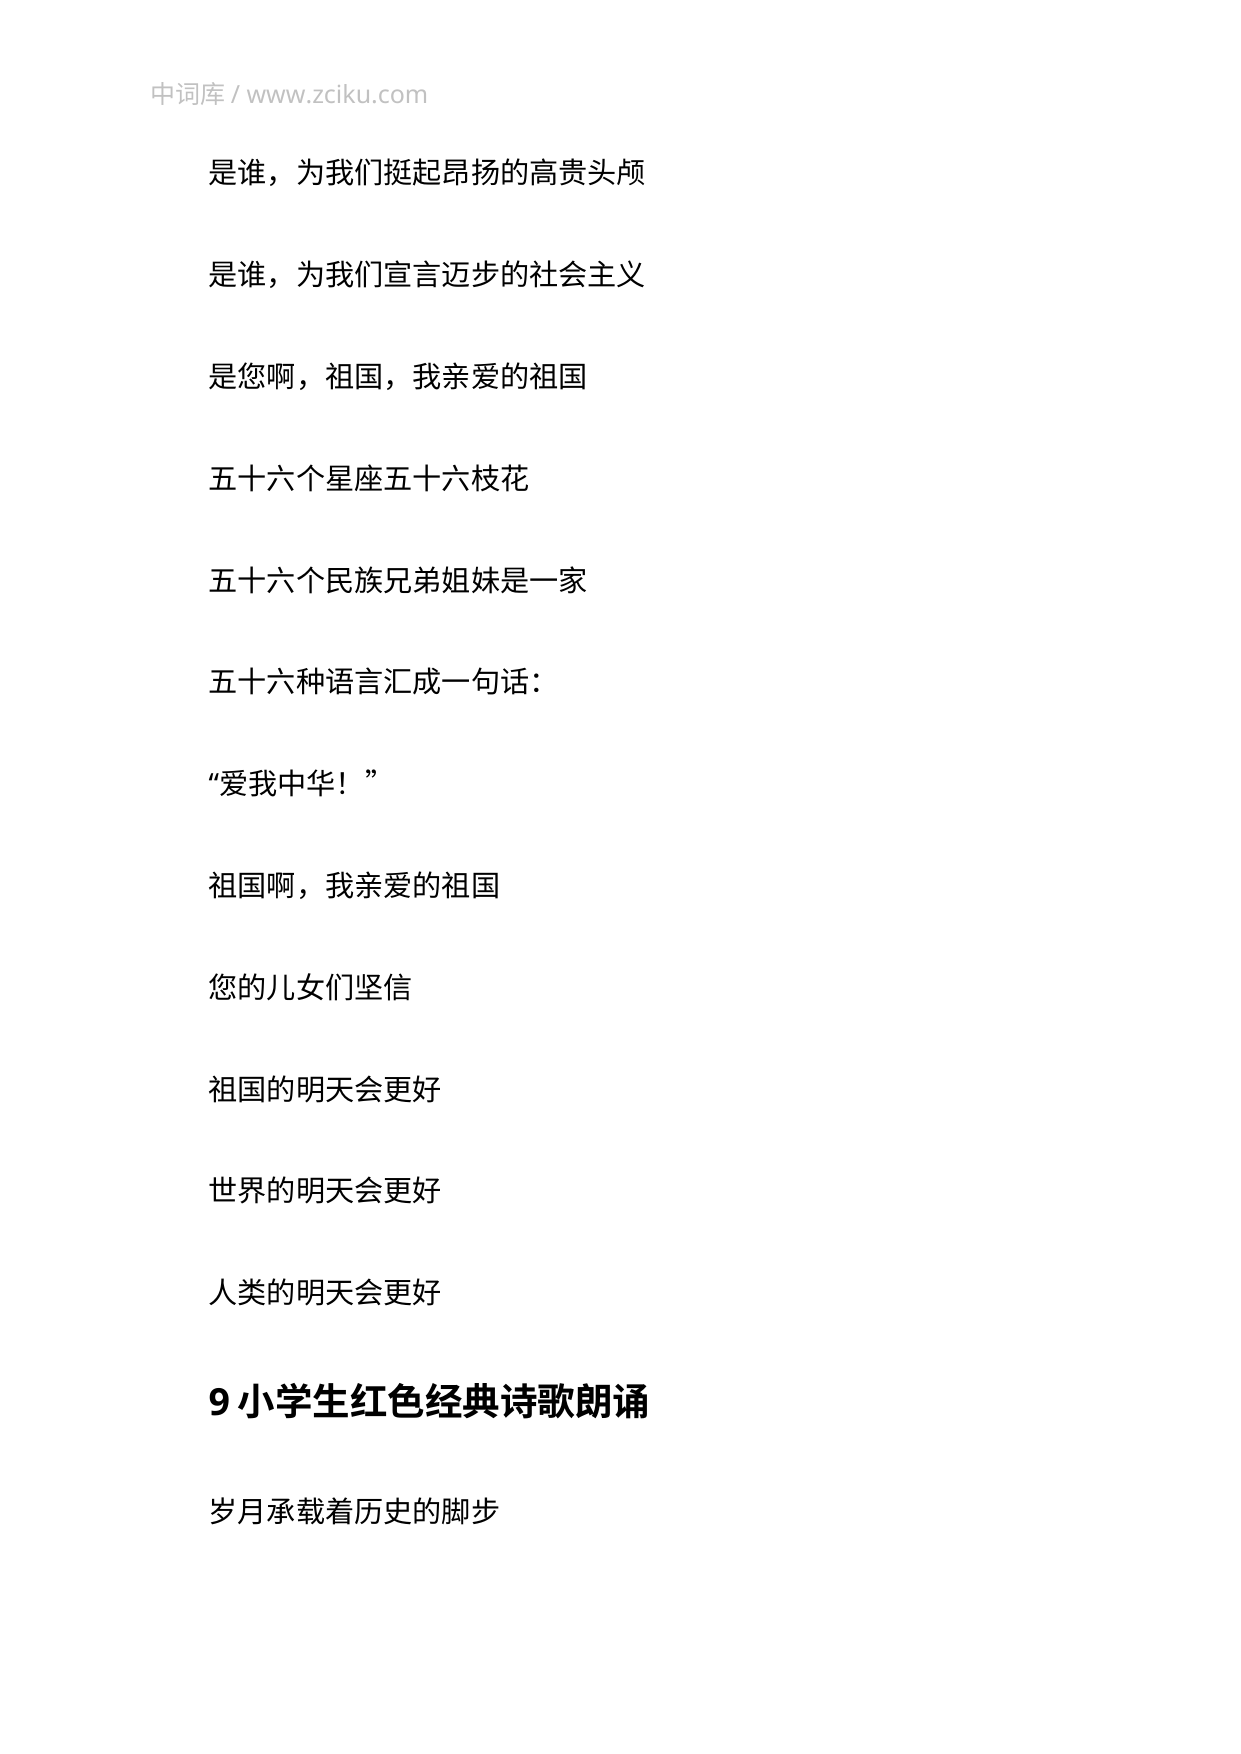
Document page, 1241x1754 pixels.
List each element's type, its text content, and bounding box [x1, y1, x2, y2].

text 岁月承载着历史的脚步 [150, 1489, 1090, 1531]
text 是谁，为我们挺起昂扬的高贵头颅 [150, 150, 1090, 192]
text 是谁，为我们宣言迈步的社会主义 [150, 252, 1090, 294]
text 五十六个民族兄弟姐妹是一家 [150, 557, 1090, 599]
text 五十六个星座五十六枝花 [150, 455, 1090, 498]
text 您的儿女们坚信 [150, 964, 1090, 1007]
text “爱我中华！” [150, 761, 1090, 803]
text 是您啊，祖国，我亲爱的祖国 [150, 353, 1090, 396]
text 人类的明天会更好 [150, 1270, 1090, 1312]
text 五十六种语言汇成一句话： [150, 659, 1090, 701]
text 世界的明天会更好 [150, 1168, 1090, 1210]
text 祖国的明天会更好 [150, 1066, 1090, 1108]
text 祖国啊，我亲爱的祖国 [150, 863, 1090, 905]
text 9小学生红色经典诗歌朗诵 [150, 1371, 1090, 1426]
